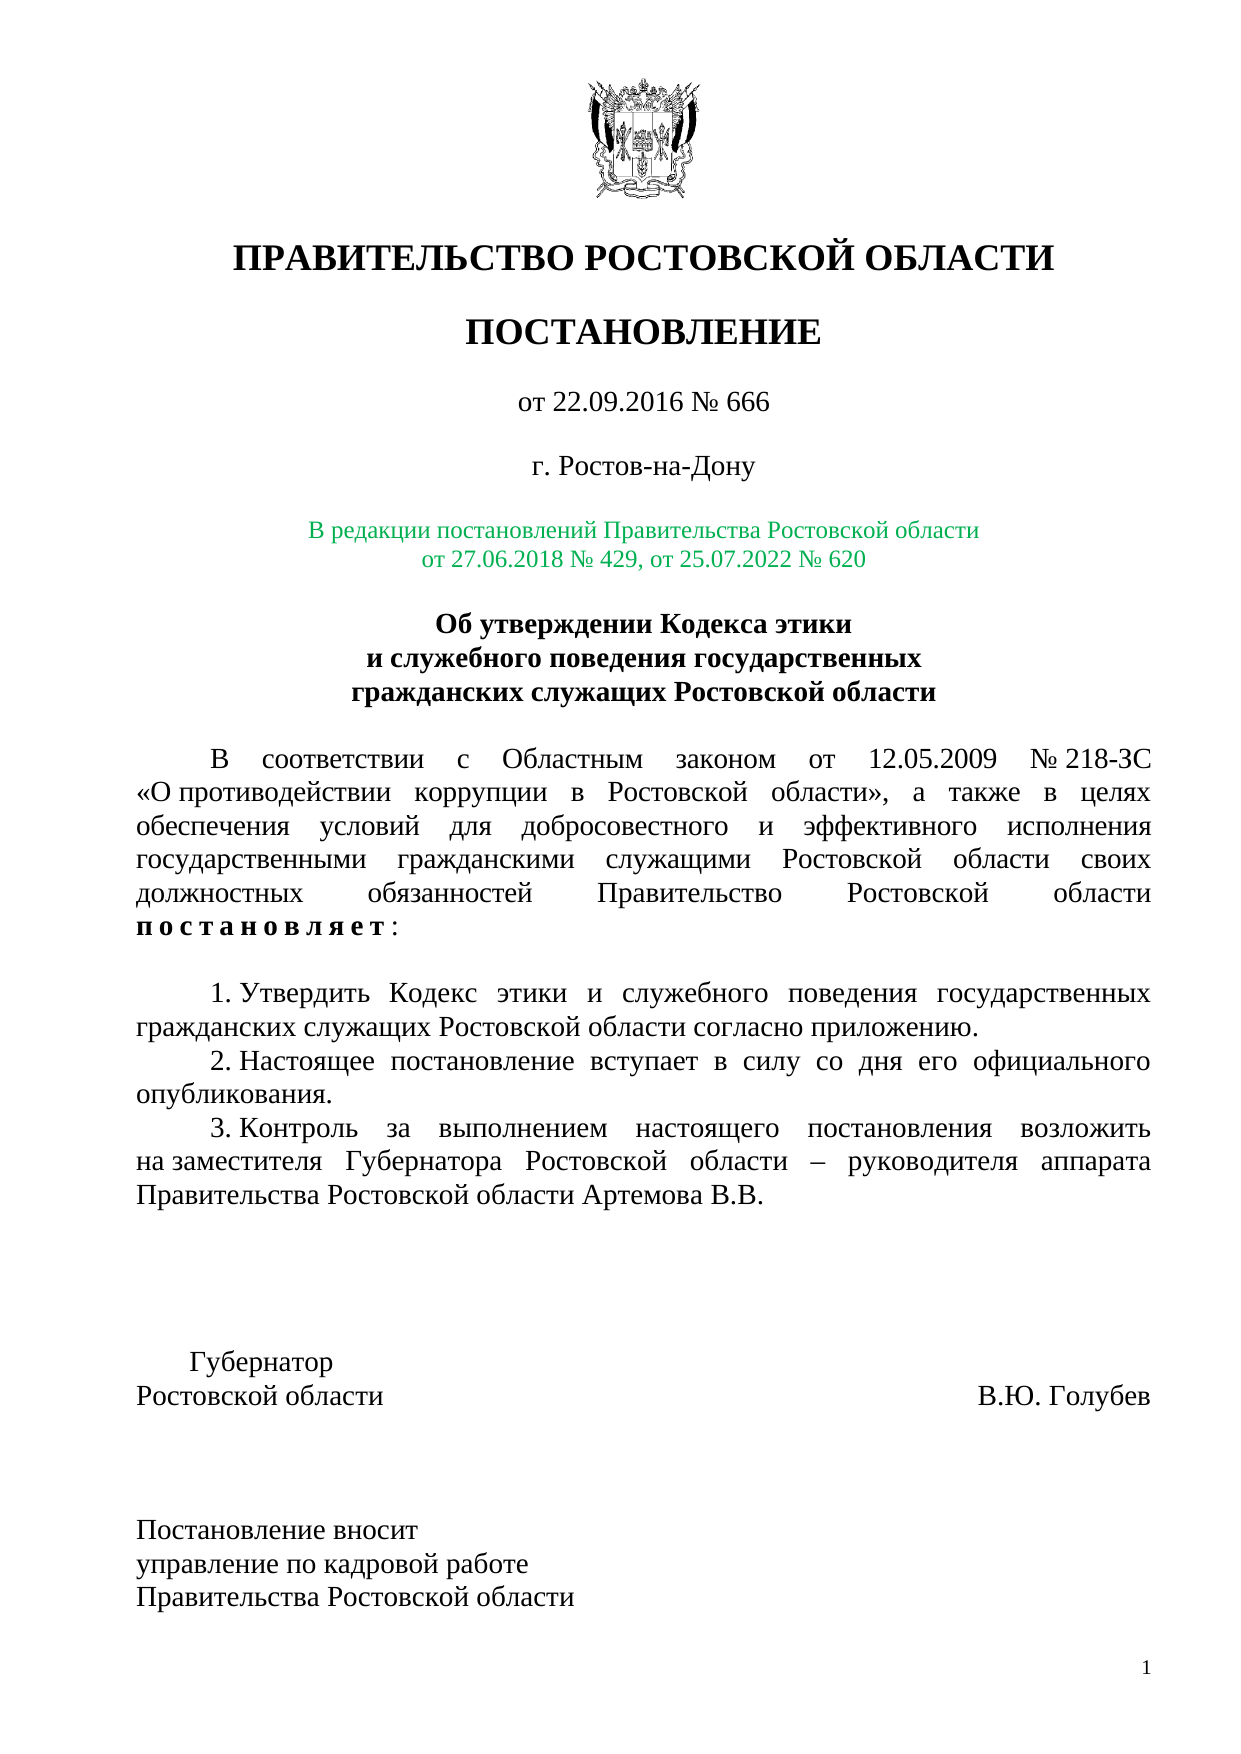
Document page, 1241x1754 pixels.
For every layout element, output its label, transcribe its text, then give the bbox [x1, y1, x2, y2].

text 3. Контроль за выполнением настоящего постановления возложить на заместителя Губернатора Ростовской области – руководителя аппарата Правительства Ростовской области Артемова В.В. [136, 1110, 1152, 1210]
text Об утверждении Кодекса этики [136, 607, 1152, 640]
text от 27.06.2018 № 429, от 25.07.2022 № 620 [136, 544, 1152, 573]
text ПРАВИТЕЛЬСТВО РОСТОВСКОЙ ОБЛАСТИ [136, 235, 1152, 278]
text В соответствии с Областным законом от 12.05.2009 № 218-ЗС «О противодействии коррупции в Ростовской области», а также в целях обеспечения условий для добросовестного и эффективного исполнения государственными гражданскими служащими Ростовской области своих должностных обязанностей Правительство Ростовской области постановляет: [136, 741, 1152, 942]
subtitle ПОСТАНОВЛЕНИЕ [136, 309, 1152, 353]
text Правительства Ростовской области [136, 1579, 1152, 1613]
text 2. Настоящее постановление вступает в силу со дня его официального опубликования. [136, 1043, 1152, 1110]
text Губернатор [136, 1344, 387, 1378]
text гражданских служащих Ростовской области [136, 674, 1152, 707]
text от 22.09.2016 666 [136, 384, 1152, 417]
text В редакции постановлений Правительства Ростовской области [136, 516, 1152, 544]
text 1. Утвердить Кодекс этики и служебного поведения государственных гражданских служащих Ростовской области согласно приложению. [136, 976, 1152, 1043]
text управление по кадровой работе [136, 1546, 1152, 1579]
text Постановление вносит [136, 1512, 1152, 1546]
picture [582, 73, 706, 204]
text Ростовской области В.Ю. Голубев [136, 1378, 1152, 1412]
text и служебного поведения государственных [136, 640, 1152, 674]
text г. Ростов-на-Дону [136, 448, 1152, 482]
